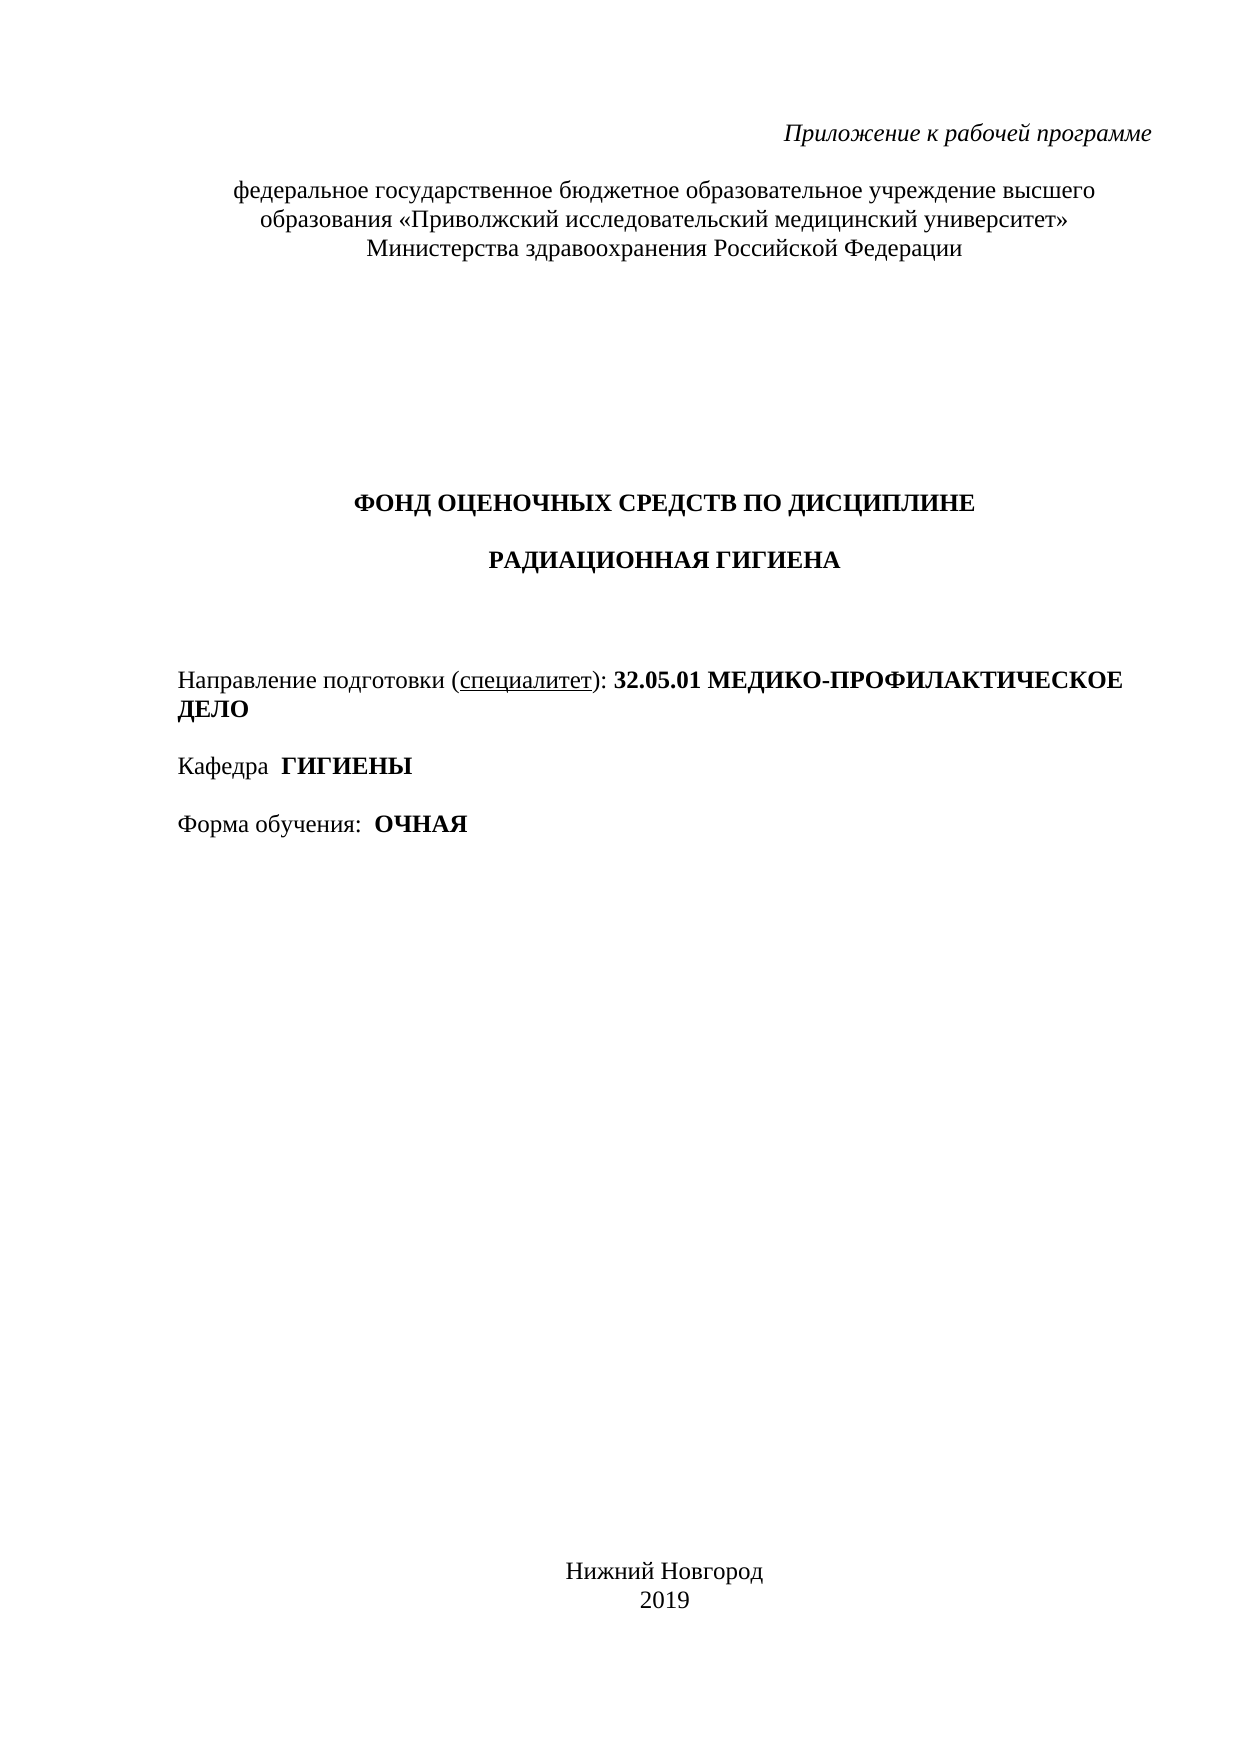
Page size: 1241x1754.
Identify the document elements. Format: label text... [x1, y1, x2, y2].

text фонд оценочных средств по дисциплине [177, 488, 1152, 517]
text Нижний Новгород [177, 1556, 1152, 1585]
text Кафедра ГИГИЕНЫ [177, 751, 1152, 780]
text образования «Приволжский исследовательский медицинский университет» [177, 204, 1151, 233]
text Министерства здравоохранения Российской Федерации [177, 233, 1151, 262]
text Направление подготовки (специалитет): 32.05.01 МЕДИКО-ПРОФИЛАКТИЧЕСКОЕ ДЕЛО [177, 665, 1152, 722]
text РАДИАЦИОННАЯ ГИГИЕНА [177, 546, 1152, 574]
text Приложение к рабочей программе [177, 118, 1152, 147]
text 2019 [177, 1585, 1152, 1614]
text федеральное государственное бюджетное образовательное учреждение высшего [177, 176, 1151, 204]
text Форма обучения: ОЧНАЯ [177, 809, 1152, 837]
